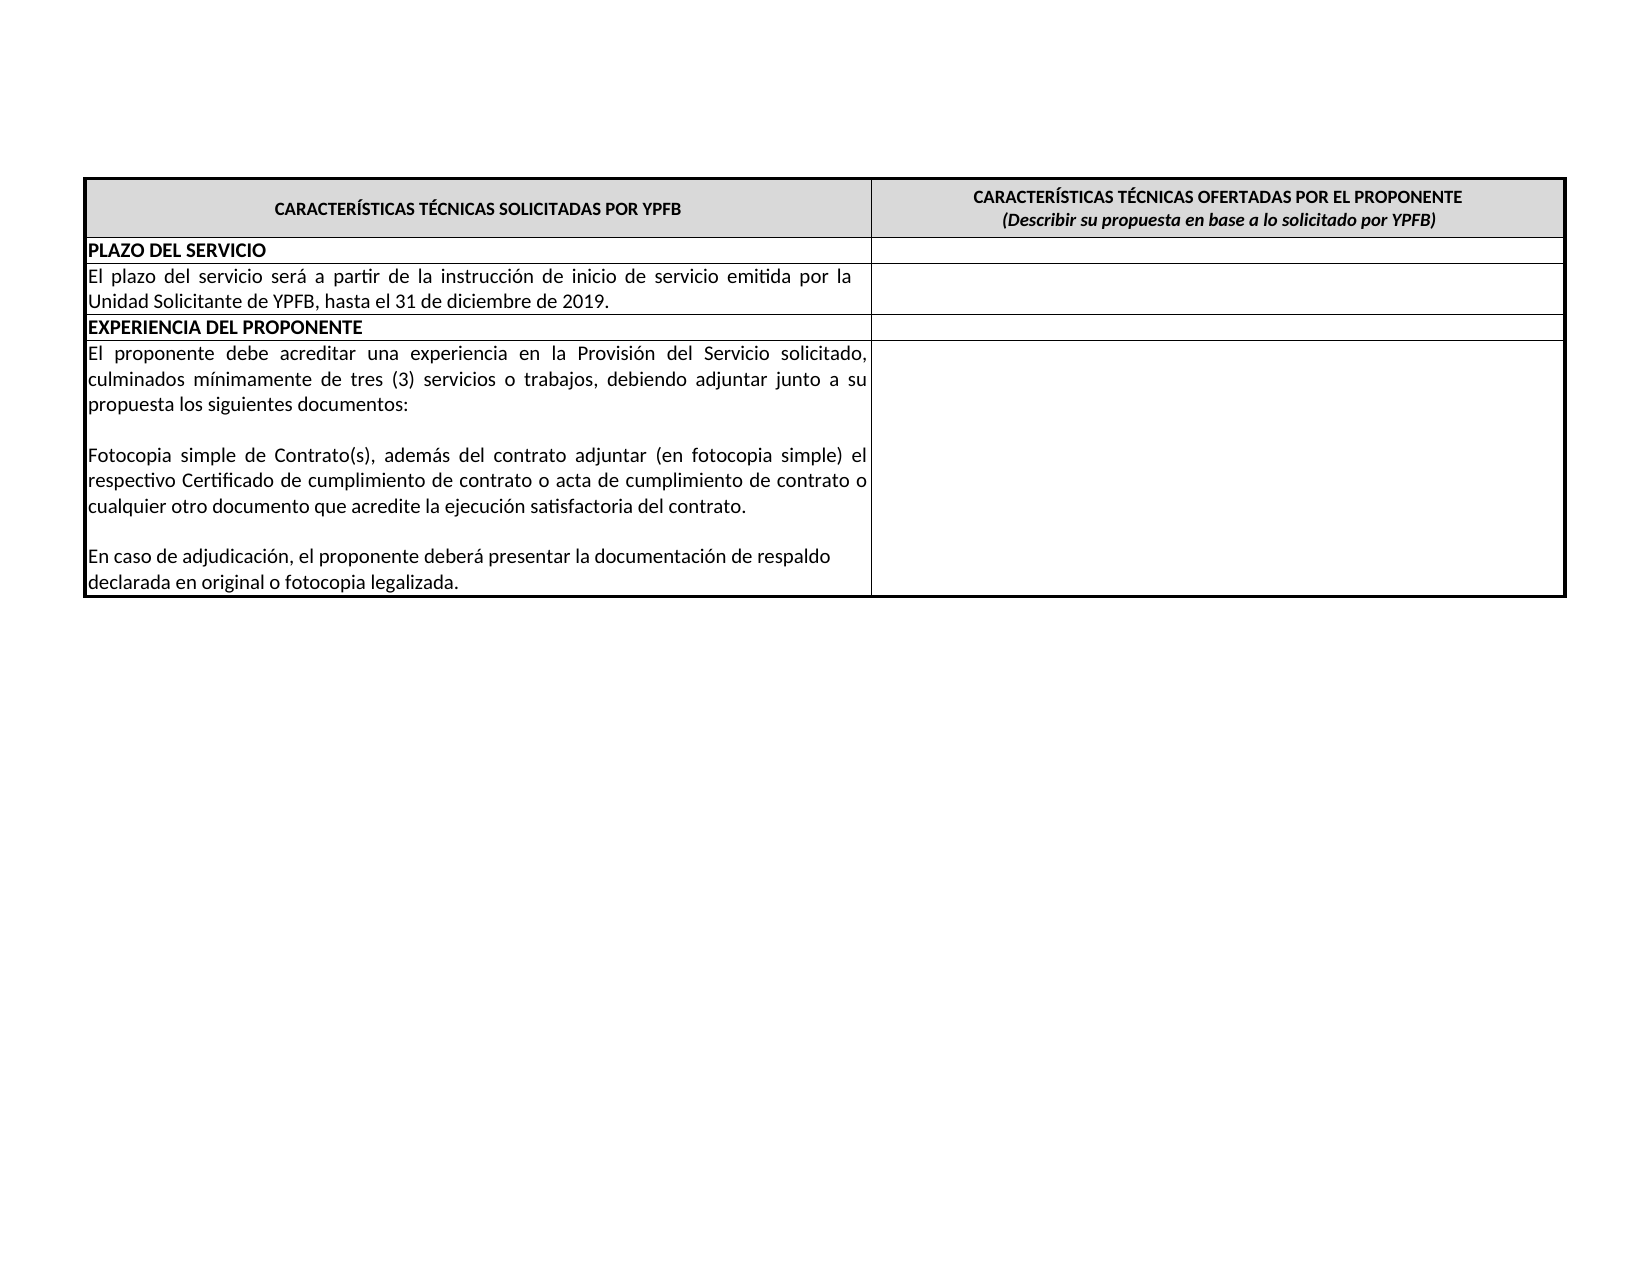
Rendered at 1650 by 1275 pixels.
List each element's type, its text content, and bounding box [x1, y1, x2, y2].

table_cell El plazo del servicio será a partir de la instrucción de inicio de servicio emitida por la Unidad Solicitante de YPFB, hasta el 31 de diciembre de 2019. [87, 264, 871, 314]
table_cell El proponente debe acreditar una experiencia en la Provisión del Servicio solicitado, culminados mínimamente de tres (3) servicios o trabajos, debiendo adjuntar junto a su propuesta los siguientes documentos: Fotocopia simple de Contrato(s), además del contrato adjuntar (en fotocopia simple) el respectivo Certificado de cumplimiento de contrato o acta de cumplimiento de contrato o cualquier otro documento que acredite la ejecución satisfactoria del contrato. En caso de adjudicación, el proponente deberá presentar la documentación de respaldo declarada en original o fotocopia legalizada. [87, 341, 871, 594]
table_cell EXPERIENCIA DEL PROPONENTE [87, 315, 871, 340]
table_cell [872, 315, 1563, 340]
table_cell PLAZO DEL SERVICIO [87, 238, 871, 263]
table_header CARACTERÍSTICAS TÉCNICAS OFERTADAS POR EL PROPONENTE (Describir su propuesta en base a lo solicitado por YPFB) [872, 180, 1563, 237]
table_cell [872, 264, 1563, 314]
table_cell [872, 341, 1563, 594]
table_header CARACTERÍSTICAS TÉCNICAS SOLICITADAS POR YPFB [87, 180, 871, 237]
table_cell [872, 238, 1563, 263]
